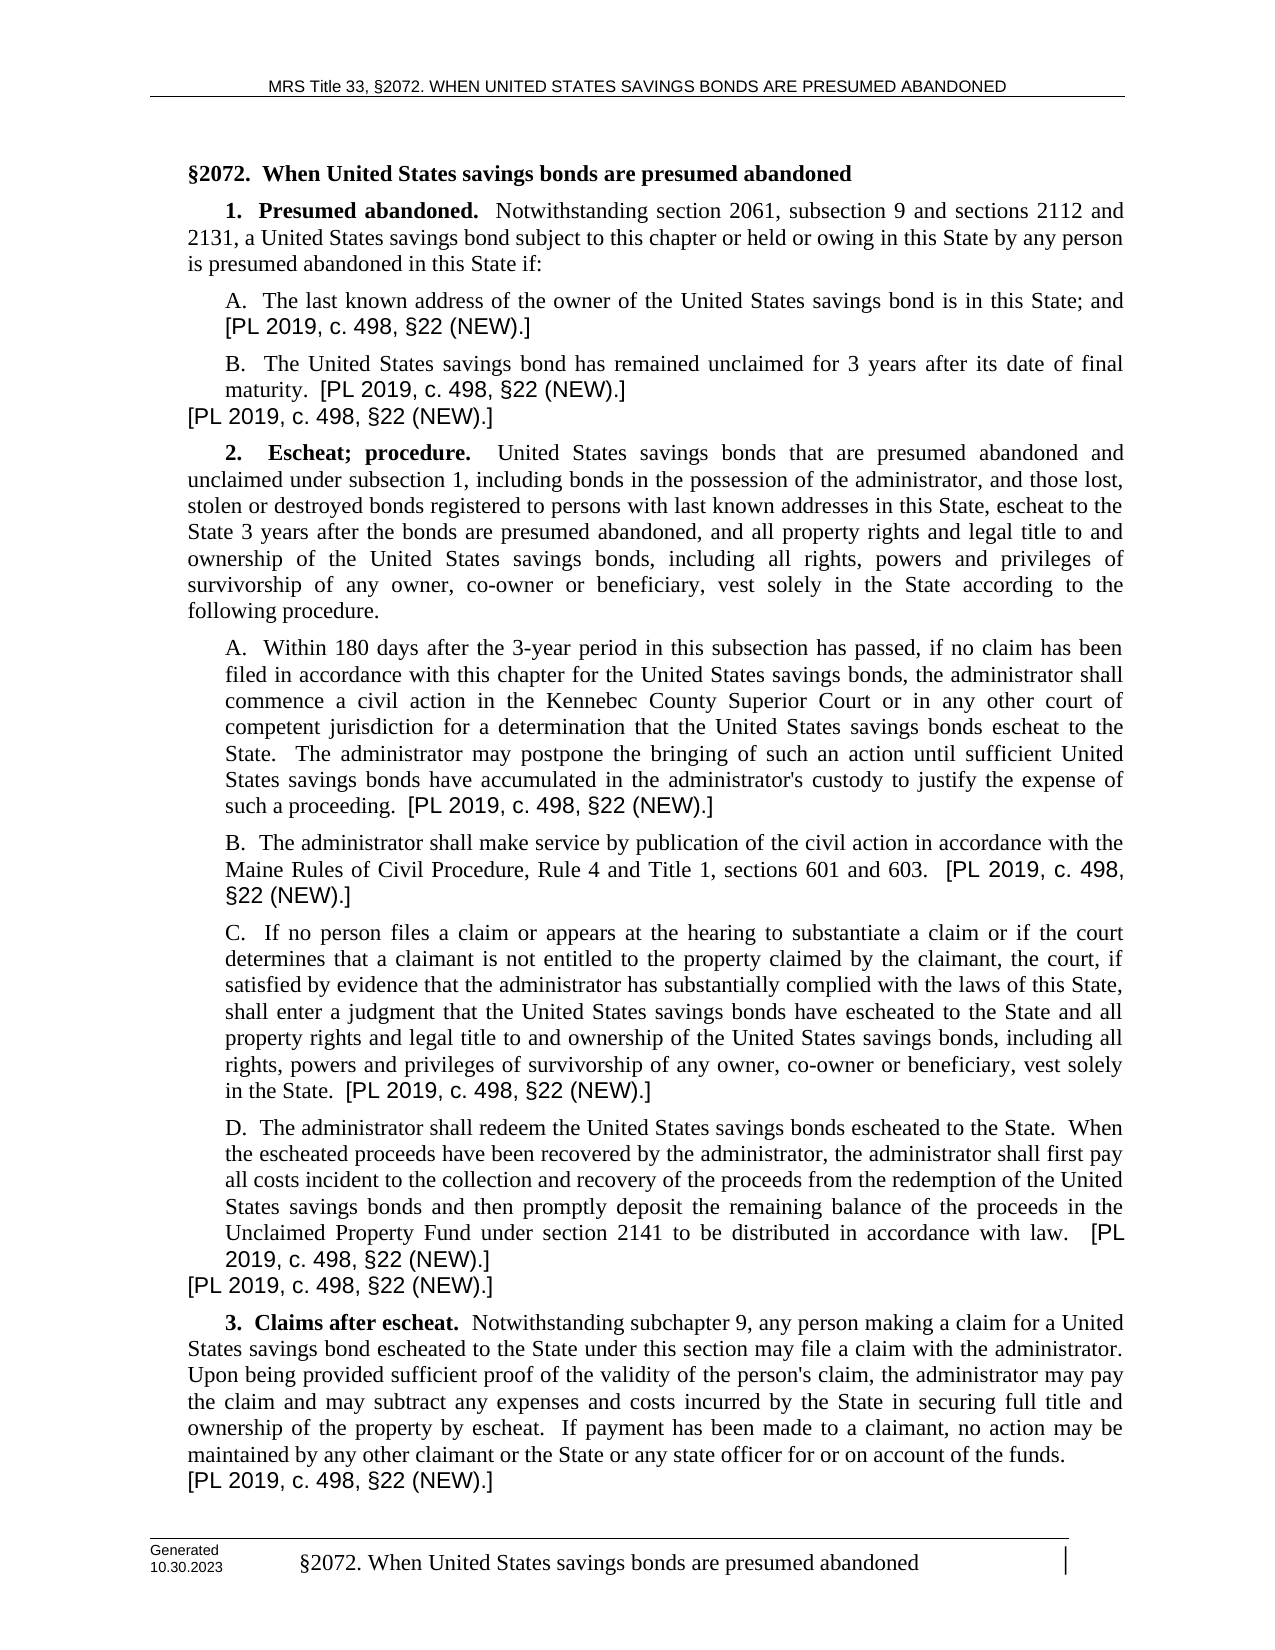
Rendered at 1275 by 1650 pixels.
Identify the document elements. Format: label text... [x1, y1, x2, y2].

text B. The administrator shall make service by publication of the civil action in accordance with the Maine Rules of Civil Procedure, Rule 4 and Title 1, sections 601 and 603. [PL 2019, c. 498, §22 (NEW).] [225, 829, 1125, 908]
text C. If no person files a claim or appears at the hearing to substantiate a claim or if the court determines that a claimant is not entitled to the property claimed by the claimant, the court, if satisfied by evidence that the administrator has substantially complied with the laws of this State, shall enter a judgment that the United States savings bonds have escheated to the State and all property rights and legal title to and ownership of the United States savings bonds, including all rights, powers and privileges of survivorship of any owner, co-owner or beneficiary, vest solely in the State. [PL 2019, c. 498, §22 (NEW).] [225, 919, 1125, 1103]
text 3. Claims after escheat. Notwithstanding subchapter 9, any person making a claim for a United States savings bond escheated to the State under this section may file a claim with the administrator. Upon being provided sufficient proof of the validity of the person's claim, the administrator may pay the claim and may subtract any expenses and costs incurred by the State in securing full title and ownership of the property by escheat. If payment has been made to a claimant, no action may be maintained by any other claimant or the State or any state officer for or on account of the funds. [187, 1309, 1125, 1467]
text A. Within 180 days after the 3-year period in this subsection has passed, if no claim has been filed in accordance with this chapter for the United States savings bonds, the administrator shall commence a civil action in the Kennebec County Superior Court or in any other court of competent jurisdiction for a determination that the United States savings bonds escheat to the State. The administrator may postpone the bringing of such an action until sufficient United States savings bonds have accumulated in the administrator's custody to justify the expense of such a proceeding. [PL 2019, c. 498, §22 (NEW).] [225, 634, 1125, 819]
text 1. Presumed abandoned. Notwithstanding section 2061, subsection 9 and sections 2112 and 2131, a United States savings bond subject to this chapter or held or owing in this State by any person is presumed abandoned in this State if: [187, 197, 1125, 276]
text [PL 2019, c. 498, §22 (NEW).] [187, 1467, 1125, 1493]
text A. The last known address of the owner of the United States savings bond is in this State; and [PL 2019, c. 498, §22 (NEW).] [225, 287, 1125, 339]
text 2. Escheat; procedure. United States savings bonds that are presumed abandoned and unclaimed under subsection 1, including bonds in the possession of the administrator, and those lost, stolen or destroyed bonds registered to persons with last known addresses in this State, escheat to the State 3 years after the bonds are presumed abandoned, and all property rights and legal title to and ownership of the United States savings bonds, including all rights, powers and privileges of survivorship of any owner, co-owner or beneficiary, vest solely in the State according to the following procedure. [187, 439, 1125, 624]
text B. The United States savings bond has remained unclaimed for 3 years after its date of final maturity. [PL 2019, c. 498, §22 (NEW).] [225, 350, 1125, 403]
text §2072. When United States savings bonds are presumed abandoned [187, 160, 1125, 187]
text D. The administrator shall redeem the United States savings bonds escheated to the State. When the escheated proceeds have been recovered by the administrator, the administrator shall first pay all costs incident to the collection and recovery of the proceeds from the redemption of the United States savings bonds and then promptly deposit the remaining balance of the proceeds in the Unclaimed Property Fund under section 2141 to be distributed in accordance with law. [PL 2019, c. 498, §22 (NEW).] [225, 1114, 1125, 1272]
text [PL 2019, c. 498, §22 (NEW).] [187, 403, 1125, 429]
text [PL 2019, c. 498, §22 (NEW).] [187, 1272, 1125, 1298]
